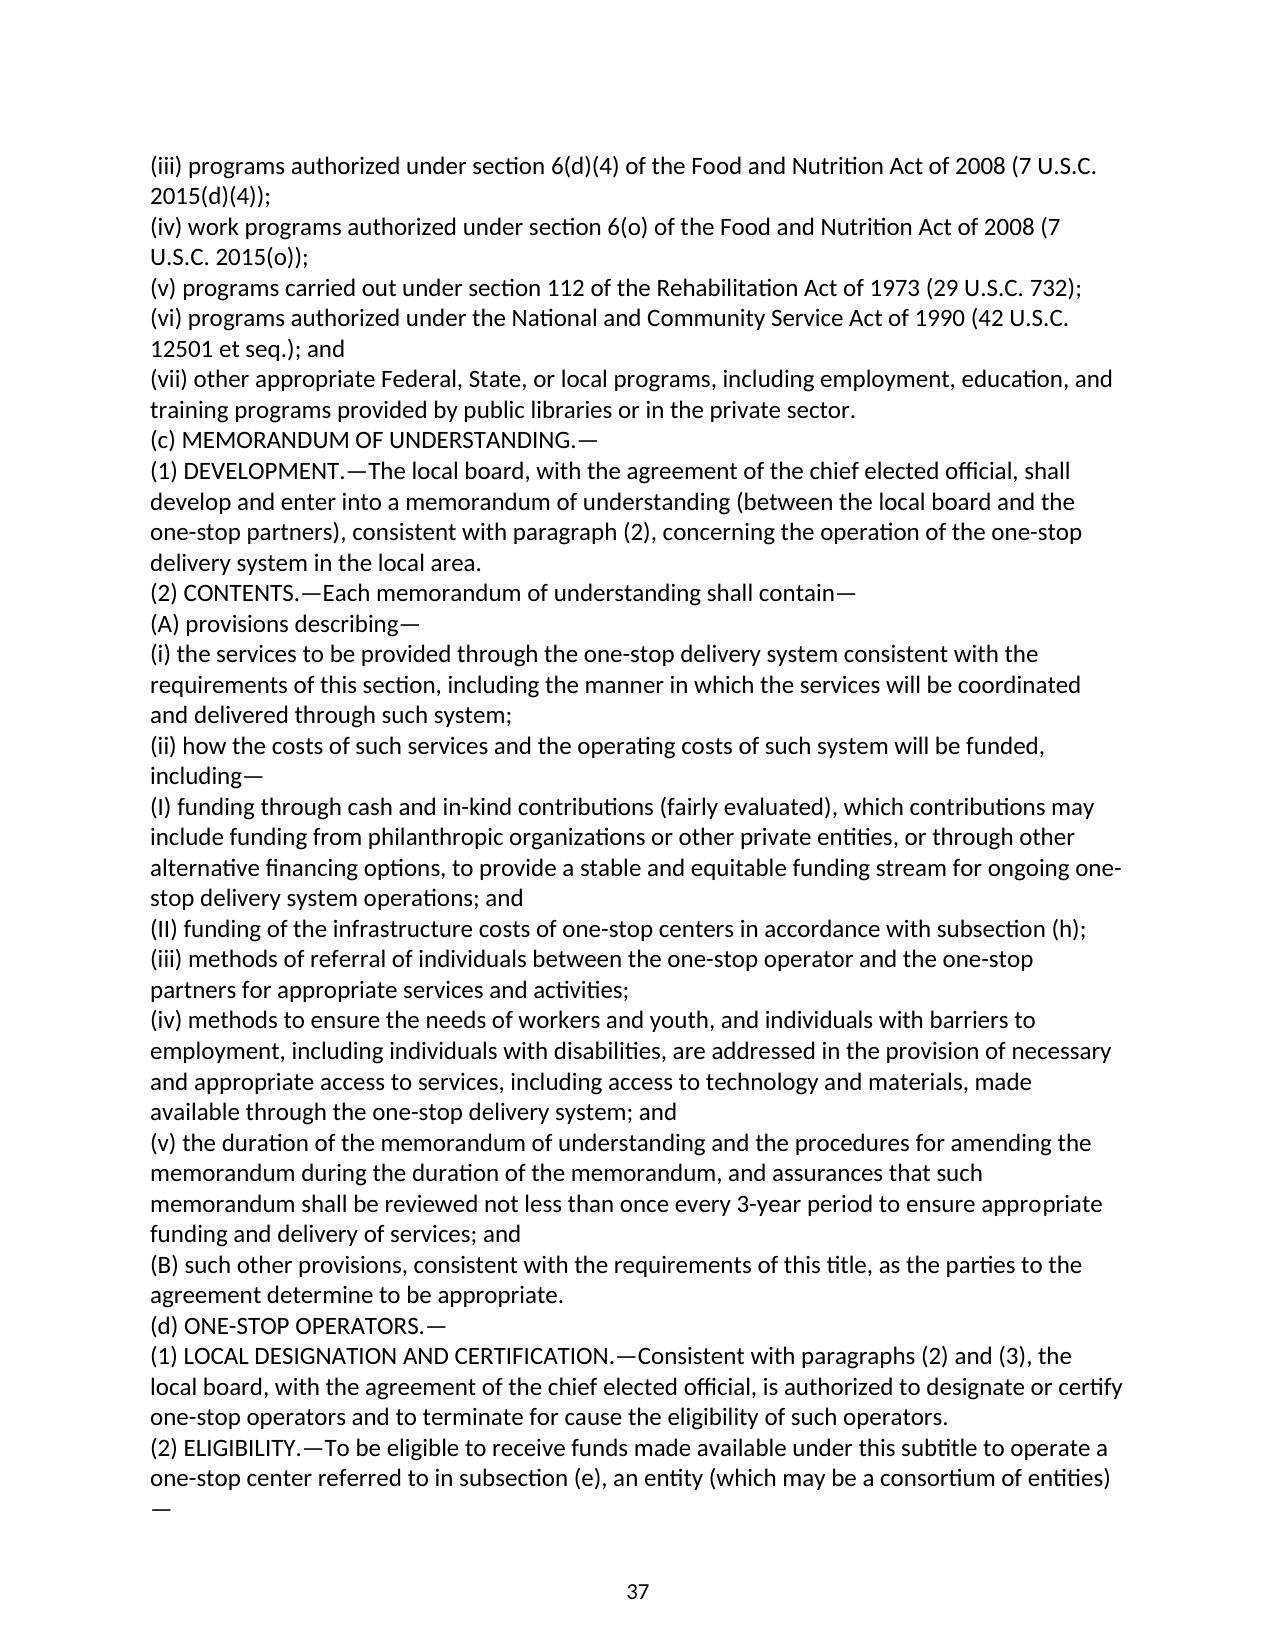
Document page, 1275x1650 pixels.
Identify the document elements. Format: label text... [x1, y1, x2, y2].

text (2) ELIGIBILITY.—To be eligible to receive funds made available under this subtitle to operate a one-stop center referred to in subsection (e), an entity (which may be a consortium of entities)— [150, 1432, 1125, 1523]
text (1) LOCAL DESIGNATION AND CERTIFICATION.—Consistent with paragraphs (2) and (3), the local board, with the agreement of the chief elected official, is authorized to designate or certify one-stop operators and to terminate for cause the eligibility of such operators. [150, 1340, 1125, 1432]
text (vi) programs authorized under the National and Community Service Act of 1990 (42 U.S.C. 12501 et seq.); and [150, 303, 1125, 364]
text (v) programs carried out under section 112 of the Rehabilitation Act of 1973 (29 U.S.C. 732); [150, 272, 1125, 303]
text (iv) work programs authorized under section 6(o) of the Food and Nutrition Act of 2008 (7 U.S.C. 2015(o)); [150, 211, 1125, 272]
text (iii) programs authorized under section 6(d)(4) of the Food and Nutrition Act of 2008 (7 U.S.C. 2015(d)(4)); [150, 150, 1125, 211]
text (v) the duration of the memorandum of understanding and the procedures for amending the memorandum during the duration of the memorandum, and assurances that such memorandum shall be reviewed not less than once every 3-year period to ensure appropriate funding and delivery of services; and [150, 1127, 1125, 1249]
text (vii) other appropriate Federal, State, or local programs, including employment, education, and training programs provided by public libraries or in the private sector. [150, 364, 1125, 425]
text (1) DEVELOPMENT.—The local board, with the agreement of the chief elected official, shall develop and enter into a memorandum of understanding (between the local board and the one-stop partners), consistent with paragraph (2), concerning the operation of the one-stop delivery system in the local area. [150, 455, 1125, 577]
text (I) funding through cash and in-kind contributions (fairly evaluated), which contributions may include funding from philanthropic organizations or other private entities, or through other alternative financing options, to provide a stable and equitable funding stream for ongoing one-stop delivery system operations; and [150, 791, 1125, 913]
text (iv) methods to ensure the needs of workers and youth, and individuals with barriers to employment, including individuals with disabilities, are addressed in the provision of necessary and appropriate access to services, including access to technology and materials, made available through the one-stop delivery system; and [150, 1004, 1125, 1127]
text (II) funding of the infrastructure costs of one-stop centers in accordance with subsection (h); [150, 913, 1125, 943]
text (i) the services to be provided through the one-stop delivery system consistent with the requirements of this section, including the manner in which the services will be coordinated and delivered through such system; [150, 638, 1125, 730]
text (iii) methods of referral of individuals between the one-stop operator and the one-stop partners for appropriate services and activities; [150, 943, 1125, 1004]
text (2) CONTENTS.—Each memorandum of understanding shall contain— [150, 577, 1125, 608]
text (A) provisions describing— [150, 608, 1125, 638]
text (c) MEMORANDUM OF UNDERSTANDING.— [150, 425, 1125, 455]
text (ii) how the costs of such services and the operating costs of such system will be funded, including— [150, 730, 1125, 791]
text (d) ONE-STOP OPERATORS.— [150, 1310, 1125, 1340]
text (B) such other provisions, consistent with the requirements of this title, as the parties to the agreement determine to be appropriate. [150, 1249, 1125, 1310]
